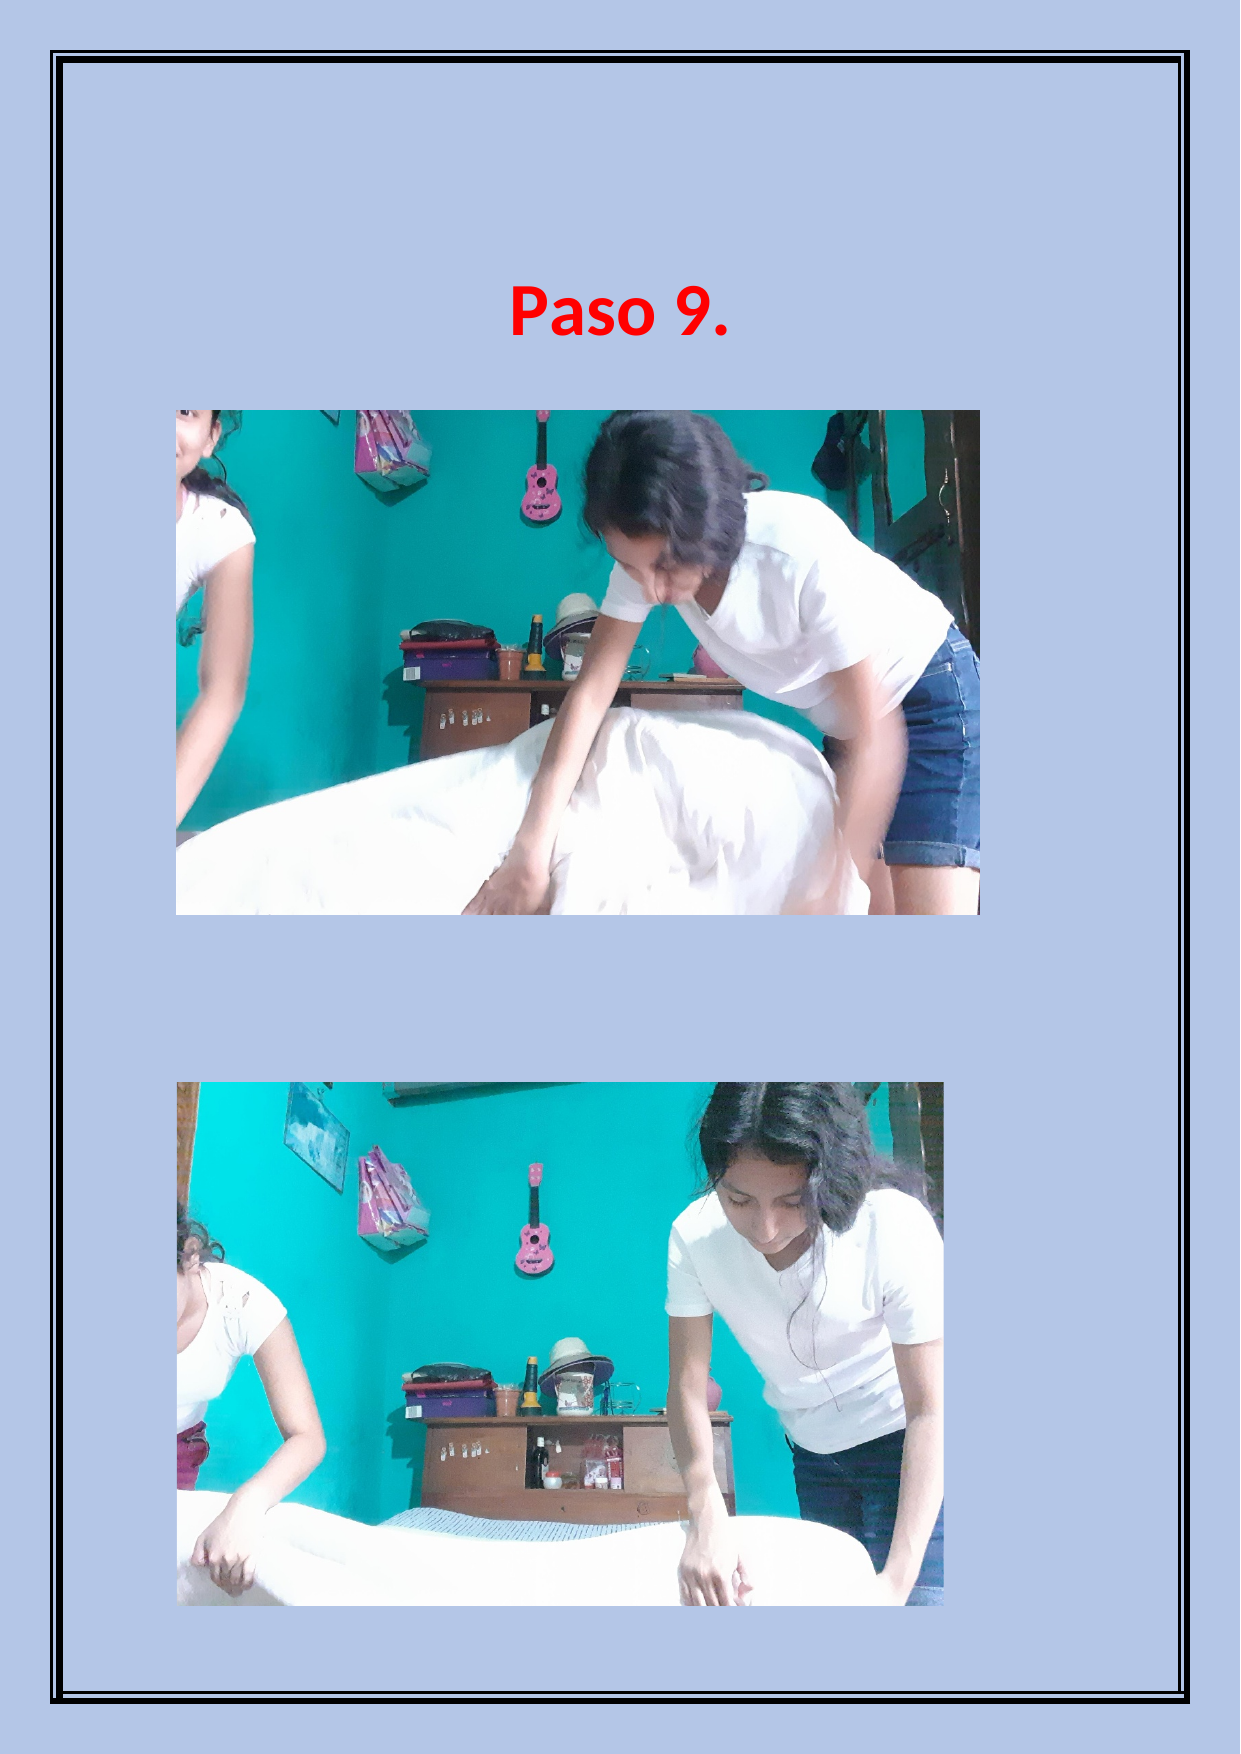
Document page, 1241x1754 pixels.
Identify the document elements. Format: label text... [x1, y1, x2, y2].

picture [176, 410, 980, 915]
picture [176, 1082, 944, 1606]
text Paso 9. [177, 263, 1063, 354]
